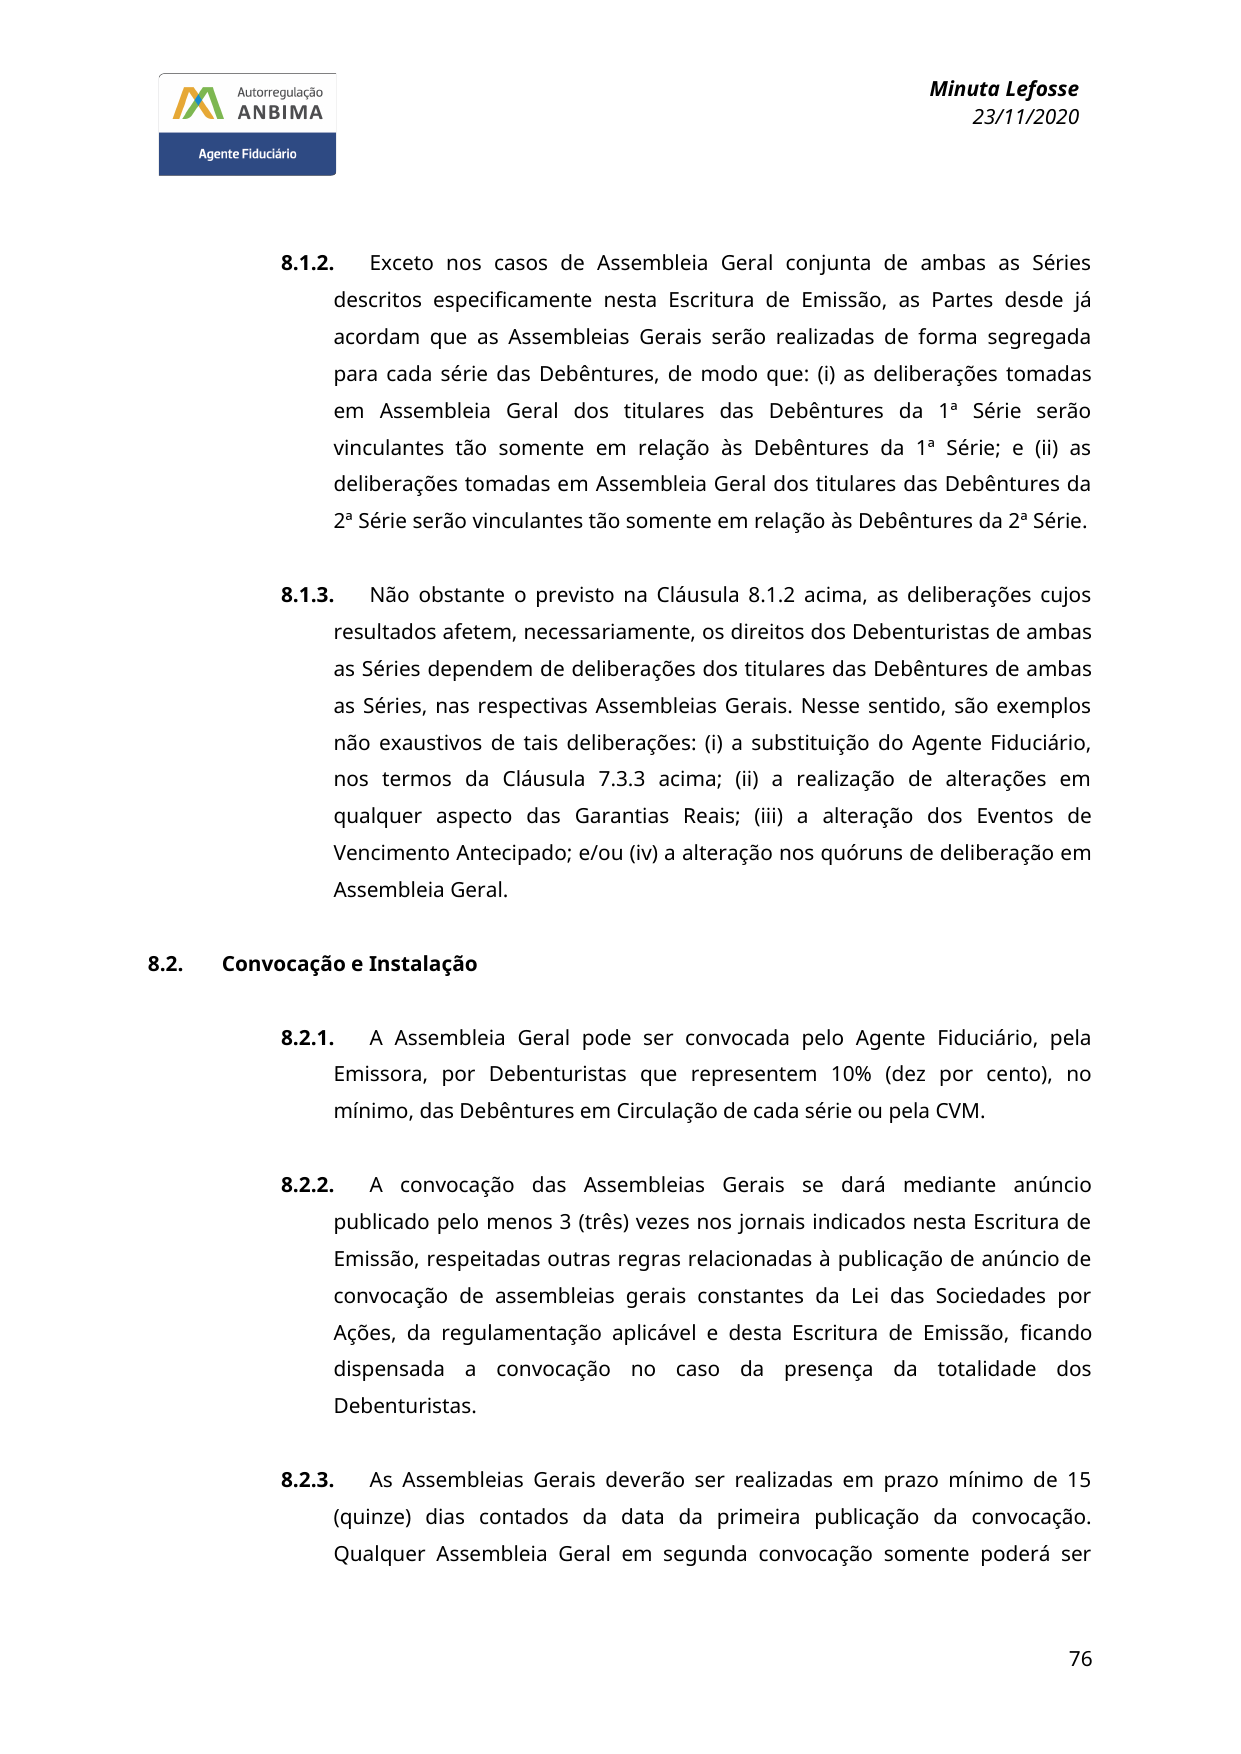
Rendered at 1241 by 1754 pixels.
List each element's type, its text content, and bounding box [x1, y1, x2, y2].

text Convocação e Instalação [148, 949, 1092, 977]
text Exceto nos casos de Assembleia Geral conjunta de ambas as Séries descritos especificamente nesta Escritura de Emissão, as Partes desde já acordam que as Assembleias Gerais serão realizadas de forma segregada para cada série das Debêntures, de modo que: (i) as deliberações tomadas em Assembleia Geral dos titulares das Debêntures da 1ª Série serão vinculantes tão somente em relação às Debêntures da 1ª Série; e (ii) as deliberações tomadas em Assembleia Geral dos titulares das Debêntures da 2ª Série serão vinculantes tão somente em relação às Debêntures da 2ª Série. [281, 248, 1092, 535]
picture [158, 73, 337, 176]
text A Assembleia Geral pode ser convocada pelo Agente Fiduciário, pela Emissora, por Debenturistas que representem 10% (dez por cento), no mínimo, das Debêntures em Circulação de cada série ou pela CVM. [281, 1023, 1092, 1125]
text A convocação das Assembleias Gerais se dará mediante anúncio publicado pelo menos 3 (três) vezes nos jornais indicados nesta Escritura de Emissão, respeitadas outras regras relacionadas à publicação de anúncio de convocação de assembleias gerais constantes da Lei das Sociedades por Ações, da regulamentação aplicável e desta Escritura de Emissão, ficando dispensada a convocação no caso da presença da totalidade dos Debenturistas. [281, 1170, 1092, 1420]
text Não obstante o previsto na Cláusula 8.1.2 acima, as deliberações cujos resultados afetem, necessariamente, os direitos dos Debenturistas de ambas as Séries dependem de deliberações dos titulares das Debêntures de ambas as Séries, nas respectivas Assembleias Gerais. Nesse sentido, são exemplos não exaustivos de tais deliberações: (i) a substituição do Agente Fiduciário, nos termos da Cláusula 7.3.3 acima; (ii) a realização de alterações em qualquer aspecto das Garantias Reais; (iii) a alteração dos Eventos de Vencimento Antecipado; e/ou (iv) a alteração nos quóruns de deliberação em Assembleia Geral. [281, 580, 1092, 903]
